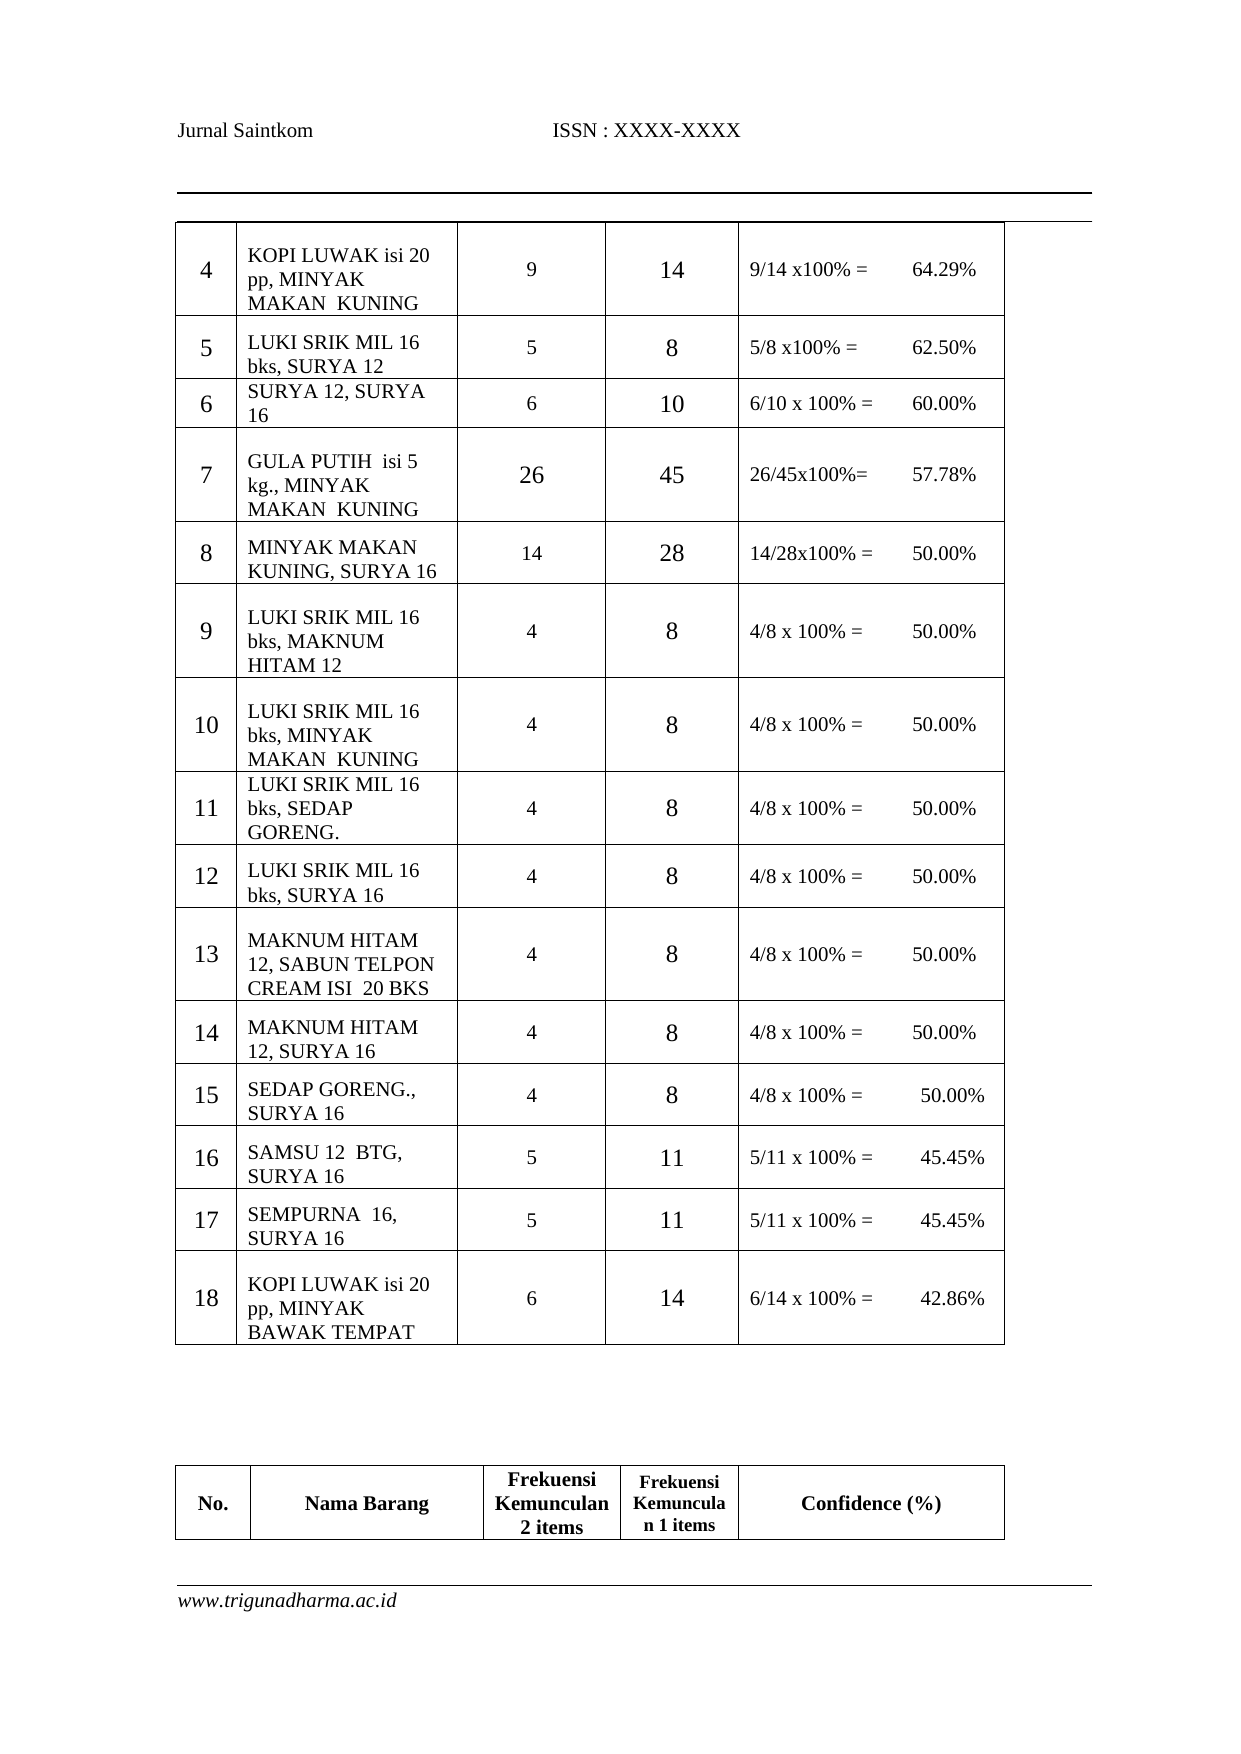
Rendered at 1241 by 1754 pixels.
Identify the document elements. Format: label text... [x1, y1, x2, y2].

table_cell 62.50% [901, 316, 1004, 378]
table_cell 14 [458, 522, 605, 583]
table_cell 8 [176, 522, 236, 583]
table_header Nama Barang [251, 1466, 483, 1539]
table_cell SAMSU 12 BTG, SURYA 16 [237, 1126, 457, 1188]
table_cell 4 [458, 772, 605, 844]
table_cell 57.78% [901, 428, 1004, 521]
table_cell SURYA 12, SURYA 16 [237, 379, 457, 427]
table_cell 14 [606, 223, 738, 315]
table_cell SEDAP GORENG., SURYA 16 [237, 1064, 457, 1125]
table_cell 17 [176, 1189, 236, 1250]
table_cell 4/8 x 100% = [739, 584, 901, 677]
table_cell 42.86% [901, 1251, 1004, 1344]
table_cell 50.00% [901, 522, 1004, 583]
table_cell 50.00% [901, 772, 1004, 844]
table_cell 7 [176, 428, 236, 521]
table_cell 6 [458, 1251, 605, 1344]
table_cell 4/8 x 100% = [739, 1064, 901, 1125]
table_cell GULA PUTIH isi 5 kg., MINYAK MAKAN KUNING [237, 428, 457, 521]
table_cell MAKNUM HITAM 12, SABUN TELPON CREAM ISI 20 BKS [237, 908, 457, 1000]
table_cell 50.00% [901, 908, 1004, 1000]
table_cell 11 [176, 772, 236, 844]
table_cell 26 [458, 428, 605, 521]
table_cell 5/11 x 100% = [739, 1126, 901, 1188]
table_cell LUKI SRIK MIL 16 bks, SURYA 12 [237, 316, 457, 378]
table_cell 8 [606, 678, 738, 771]
table_cell KOPI LUWAK isi 20 pp, MINYAK BAWAK TEMPAT [237, 1251, 457, 1344]
table_cell 8 [606, 584, 738, 677]
table_cell 4/8 x 100% = [739, 772, 901, 844]
table_cell 28 [606, 522, 738, 583]
table_cell 14 [606, 1251, 738, 1344]
table_cell 60.00% [901, 379, 1004, 427]
table_cell 5 [458, 1126, 605, 1188]
table_cell 4 [458, 908, 605, 1000]
table_cell 50.00% [901, 1064, 1004, 1125]
table_cell 50.00% [901, 584, 1004, 677]
table_cell 11 [606, 1189, 738, 1250]
table_cell 8 [606, 772, 738, 844]
table_cell MINYAK MAKAN KUNING, SURYA 16 [237, 522, 457, 583]
table_cell 15 [176, 1064, 236, 1125]
table_cell 8 [606, 908, 738, 1000]
table_cell KOPI LUWAK isi 20 pp, MINYAK MAKAN KUNING [237, 223, 457, 315]
table_cell 9 [176, 584, 236, 677]
table_cell 4 [458, 584, 605, 677]
table_cell 9/14 x100% = [739, 223, 901, 315]
table_cell 4/8 x 100% = [739, 908, 901, 1000]
table_cell 8 [606, 1001, 738, 1063]
table_cell 4 [458, 845, 605, 907]
table_cell 4 [458, 678, 605, 771]
table_cell 13 [176, 908, 236, 1000]
table_cell 4/8 x 100% = [739, 845, 901, 907]
table_cell 5 [458, 316, 605, 378]
table_cell 50.00% [901, 1001, 1004, 1063]
table_cell 11 [606, 1126, 738, 1188]
table_cell LUKI SRIK MIL 16 bks, SURYA 16 [237, 845, 457, 907]
table_cell LUKI SRIK MIL 16 bks, MINYAK MAKAN KUNING [237, 678, 457, 771]
table_header Confidence (%) [739, 1466, 1004, 1539]
table_cell 8 [606, 845, 738, 907]
table_cell 4 [176, 223, 236, 315]
table_cell SEMPURNA 16, SURYA 16 [237, 1189, 457, 1250]
table_cell 10 [606, 379, 738, 427]
table_cell 9 [458, 223, 605, 315]
table_cell 5/8 x100% = [739, 316, 901, 378]
table_cell 45.45% [901, 1189, 1004, 1250]
table_header No. [176, 1466, 250, 1539]
table_cell 6 [176, 379, 236, 427]
table_cell LUKI SRIK MIL 16 bks, MAKNUM HITAM 12 [237, 584, 457, 677]
table_cell 6/14 x 100% = [739, 1251, 901, 1344]
table_cell 4/8 x 100% = [739, 678, 901, 771]
table_cell 6/10 x 100% = [739, 379, 901, 427]
table_cell 45.45% [901, 1126, 1004, 1188]
table_cell 8 [606, 316, 738, 378]
table_cell 18 [176, 1251, 236, 1344]
table_cell 5 [458, 1189, 605, 1250]
table_cell 6 [458, 379, 605, 427]
table_cell 4 [458, 1064, 605, 1125]
table_cell 4/8 x 100% = [739, 1001, 901, 1063]
table_header Frekuensi Kemunculan 1 items [621, 1466, 738, 1539]
table_cell 14 [176, 1001, 236, 1063]
table_cell 26/45x100%= [739, 428, 901, 521]
table_header Frekuensi Kemunculan 2 items [484, 1466, 620, 1539]
table_cell MAKNUM HITAM 12, SURYA 16 [237, 1001, 457, 1063]
table_cell 5 [176, 316, 236, 378]
table_cell 5/11 x 100% = [739, 1189, 901, 1250]
table_cell 50.00% [901, 678, 1004, 771]
table_cell 64.29% [901, 223, 1004, 315]
table_cell 50.00% [901, 845, 1004, 907]
table_cell 16 [176, 1126, 236, 1188]
table_cell 14/28x100% = [739, 522, 901, 583]
table_cell 4 [458, 1001, 605, 1063]
table_cell 10 [176, 678, 236, 771]
table_cell 45 [606, 428, 738, 521]
table_cell LUKI SRIK MIL 16 bks, SEDAP GORENG. [237, 772, 457, 844]
table_cell 8 [606, 1064, 738, 1125]
table_cell 12 [176, 845, 236, 907]
